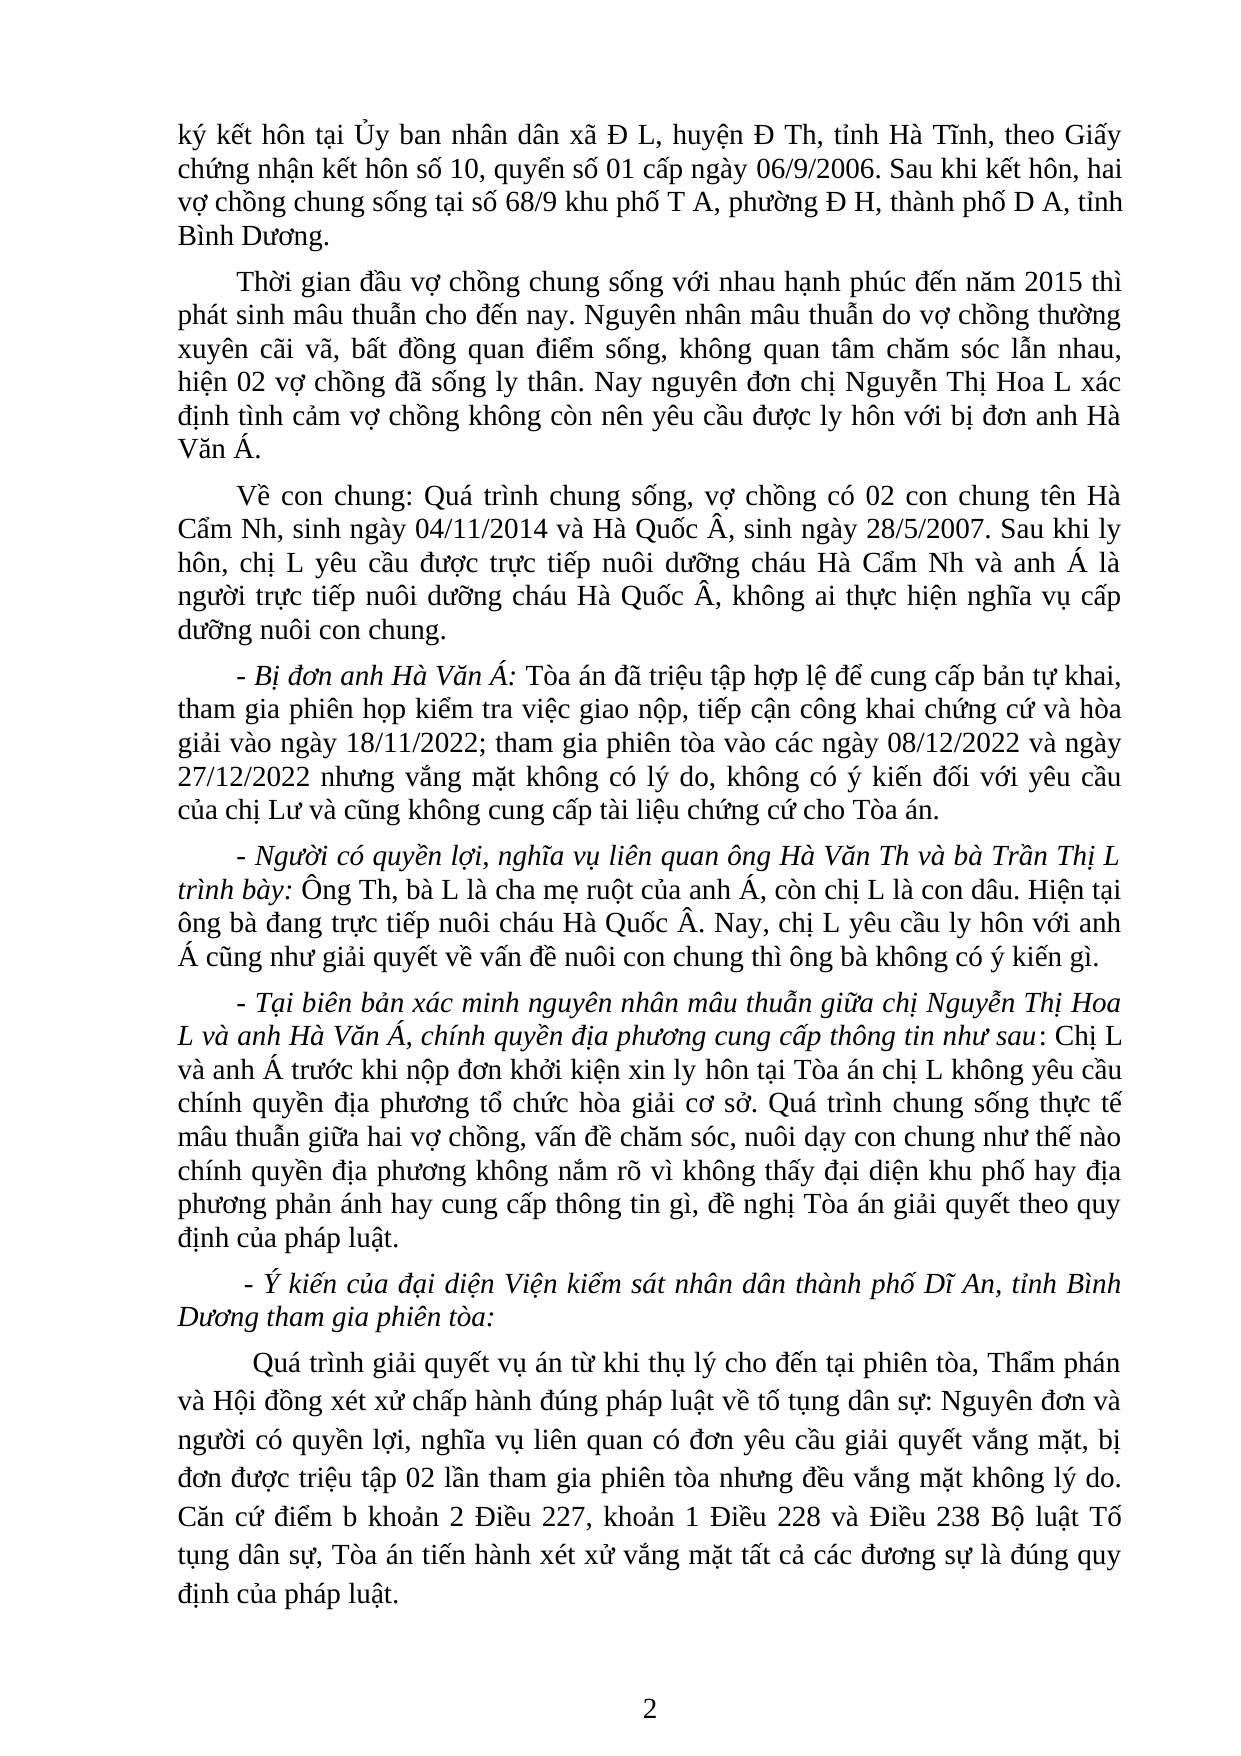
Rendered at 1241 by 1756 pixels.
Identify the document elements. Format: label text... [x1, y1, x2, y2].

text Thời gian đầu vợ chồng chung sống với nhau hạnh phúc đến năm 2015 thì phát sinh mâu thuẫn cho đến nay. Nguyên nhân mâu thuẫn do vợ chồng thường xuyên cãi vã, bất đồng quan điểm sống, không quan tâm chăm sóc lẫn nhau, hiện 02 vợ chồng đã sống ly thân. Nay nguyên đơn chị Nguyễn Thị Hoa L xác định tình cảm vợ chồng không còn nên yêu cầu được ly hôn với bị đơn anh Hà Văn Á. [177, 264, 1123, 465]
list Ý kiến của đại diện Viện kiểm sát nhân dân thành phố Dĩ An, tỉnh Bình Dương tham gia phiên tòa: [177, 1266, 1123, 1333]
list Người có quyền lợi, nghĩa vụ liên quan ông Hà Văn Th và bà Trần Thị L trình bày: Ông Th, bà L là cha mẹ ruột của anh Á, còn chị L là con dâu. Hiện tại ông bà đang trực tiếp nuôi cháu Hà Quốc Â. Nay, chị L yêu cầu ly hôn với anh Á cũng như giải quyết về vấn đề nuôi con chung thì ông bà không có ý kiến gì. [177, 838, 1123, 972]
text Quá trình giải quyết vụ án từ khi thụ lý cho đến tại phiên tòa, Thẩm phán và Hội đồng xét xử chấp hành đúng pháp luật về tố tụng dân sự: Nguyên đơn và người có quyền lợi, nghĩa vụ liên quan có đơn yêu cầu giải quyết vắng mặt, bị đơn được triệu tập 02 lần tham gia phiên tòa nhưng đều vắng mặt không lý do. Căn cứ điểm b khoản 2 Điều 227, khoản 1 Điều 228 và Điều 238 Bộ luật Tố tụng dân sự, Tòa án tiến hành xét xử vắng mặt tất cả các đương sự là đúng quy định của pháp luật. [177, 1345, 1123, 1609]
list Bị đơn anh Hà Văn Á: Tòa án đã triệu tập hợp lệ để cung cấp bản tự khai, tham gia phiên họp kiểm tra việc giao nộp, tiếp cận công khai chứng cứ và hòa giải vào ngày 18/11/2022; tham gia phiên tòa vào các ngày 08/12/2022 và ngày 27/12/2022 nhưng vắng mặt không có lý do, không có ý kiến đối với yêu cầu của chị Lư và cũng không cung cấp tài liệu chứng cứ cho Tòa án. [177, 658, 1123, 826]
text ký kết hôn tại Ủy ban nhân dân xã Đ L, huyện Đ Th, tỉnh Hà Tĩnh, theo Giấy chứng nhận kết hôn số 10, quyển số 01 cấp ngày 06/9/2006. Sau khi kết hôn, hai vợ chồng chung sống tại số 68/9 khu phố T A, phường Đ H, thành phố D A, tỉnh Bình Dương. [177, 117, 1123, 251]
list Tại biên bản xác minh nguyên nhân mâu thuẫn giữa chị Nguyễn Thị Hoa L và anh Hà Văn Á, chính quyền địa phương cung cấp thông tin như sau: Chị L và anh Á trước khi nộp đơn khởi kiện xin ly hôn tại Tòa án chị L không yêu cầu chính quyền địa phương tổ chức hòa giải cơ sở. Quá trình chung sống thực tế mâu thuẫn giữa hai vợ chồng, vấn đề chăm sóc, nuôi dạy con chung như thế nào chính quyền địa phương không nắm rõ vì không thấy đại diện khu phố hay địa phương phản ánh hay cung cấp thông tin gì, đề nghị Tòa án giải quyết theo quy định của pháp luật. [177, 985, 1123, 1253]
text Về con chung: Quá trình chung sống, vợ chồng có 02 con chung tên Hà Cẩm Nh, sinh ngày 04/11/2014 và Hà Quốc Â, sinh ngày 28/5/2007. Sau khi ly hôn, chị L yêu cầu được trực tiếp nuôi dưỡng cháu Hà Cẩm Nh và anh Á là người trực tiếp nuôi dưỡng cháu Hà Quốc Â, không ai thực hiện nghĩa vụ cấp dưỡng nuôi con chung. [177, 478, 1123, 646]
